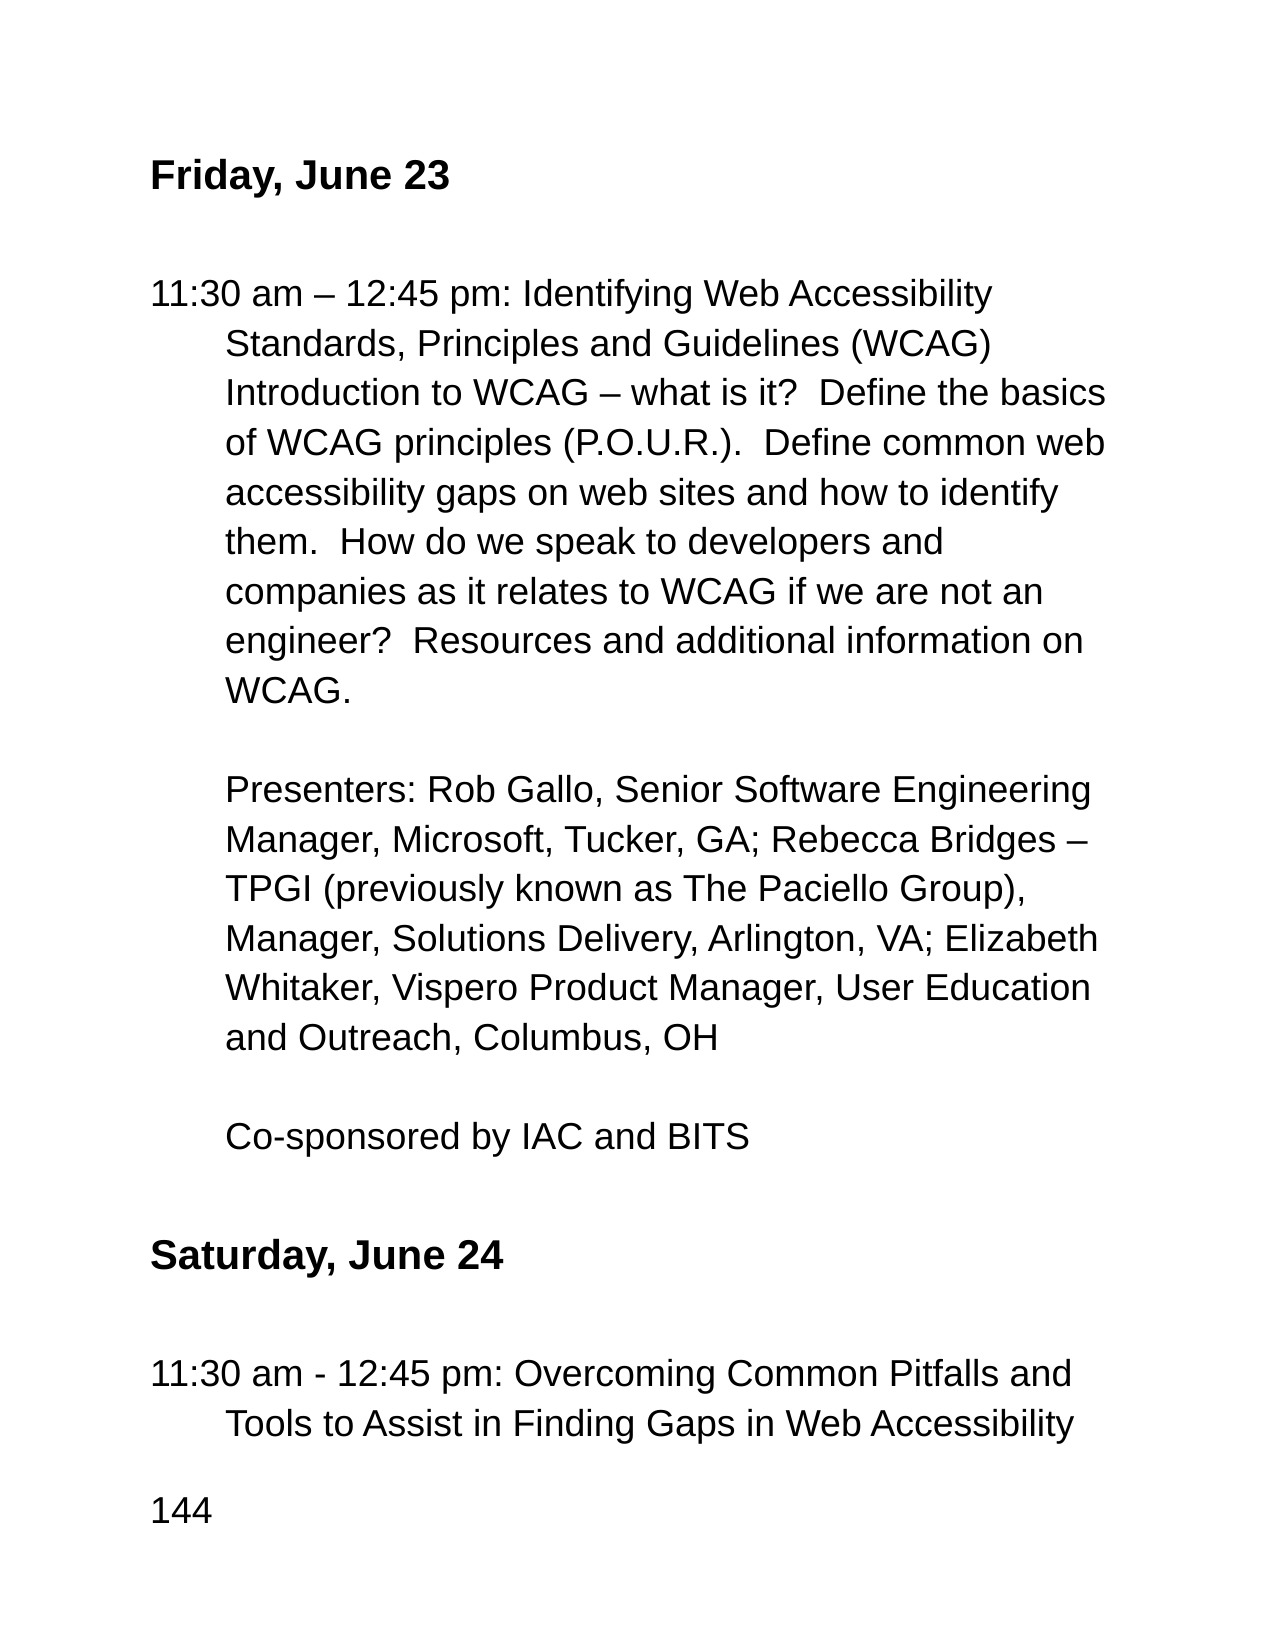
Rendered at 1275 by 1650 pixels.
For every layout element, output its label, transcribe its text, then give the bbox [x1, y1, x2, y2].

text Friday, June 23 [150, 150, 1125, 198]
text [150, 1351, 1125, 1444]
text 11:30 am – 12:45 pm: Identifying Web Accessibility Standards, Principles and Guidelines (WCAG) Introduction to WCAG – what is it? Define the basics of WCAG principles (P.O.U.R.). Define common web accessibility gaps on web sites and how to identify them. How do we speak to developers and companies as it relates to WCAG if we are not an engineer? Resources and additional information on WCAG. Presenters: Rob Gallo, Senior Software Engineering Manager, Microsoft, Tucker, GA; Rebecca Bridges – TPGI (previously known as The Paciello Group), Manager, Solutions Delivery, Arlington, VA; Elizabeth Whitaker, Vispero Product Manager, User Education and Outreach, Columbus, OH Co-sponsored by IAC and BITS [150, 271, 1125, 1157]
text Saturday, June 24 [150, 1230, 1125, 1278]
